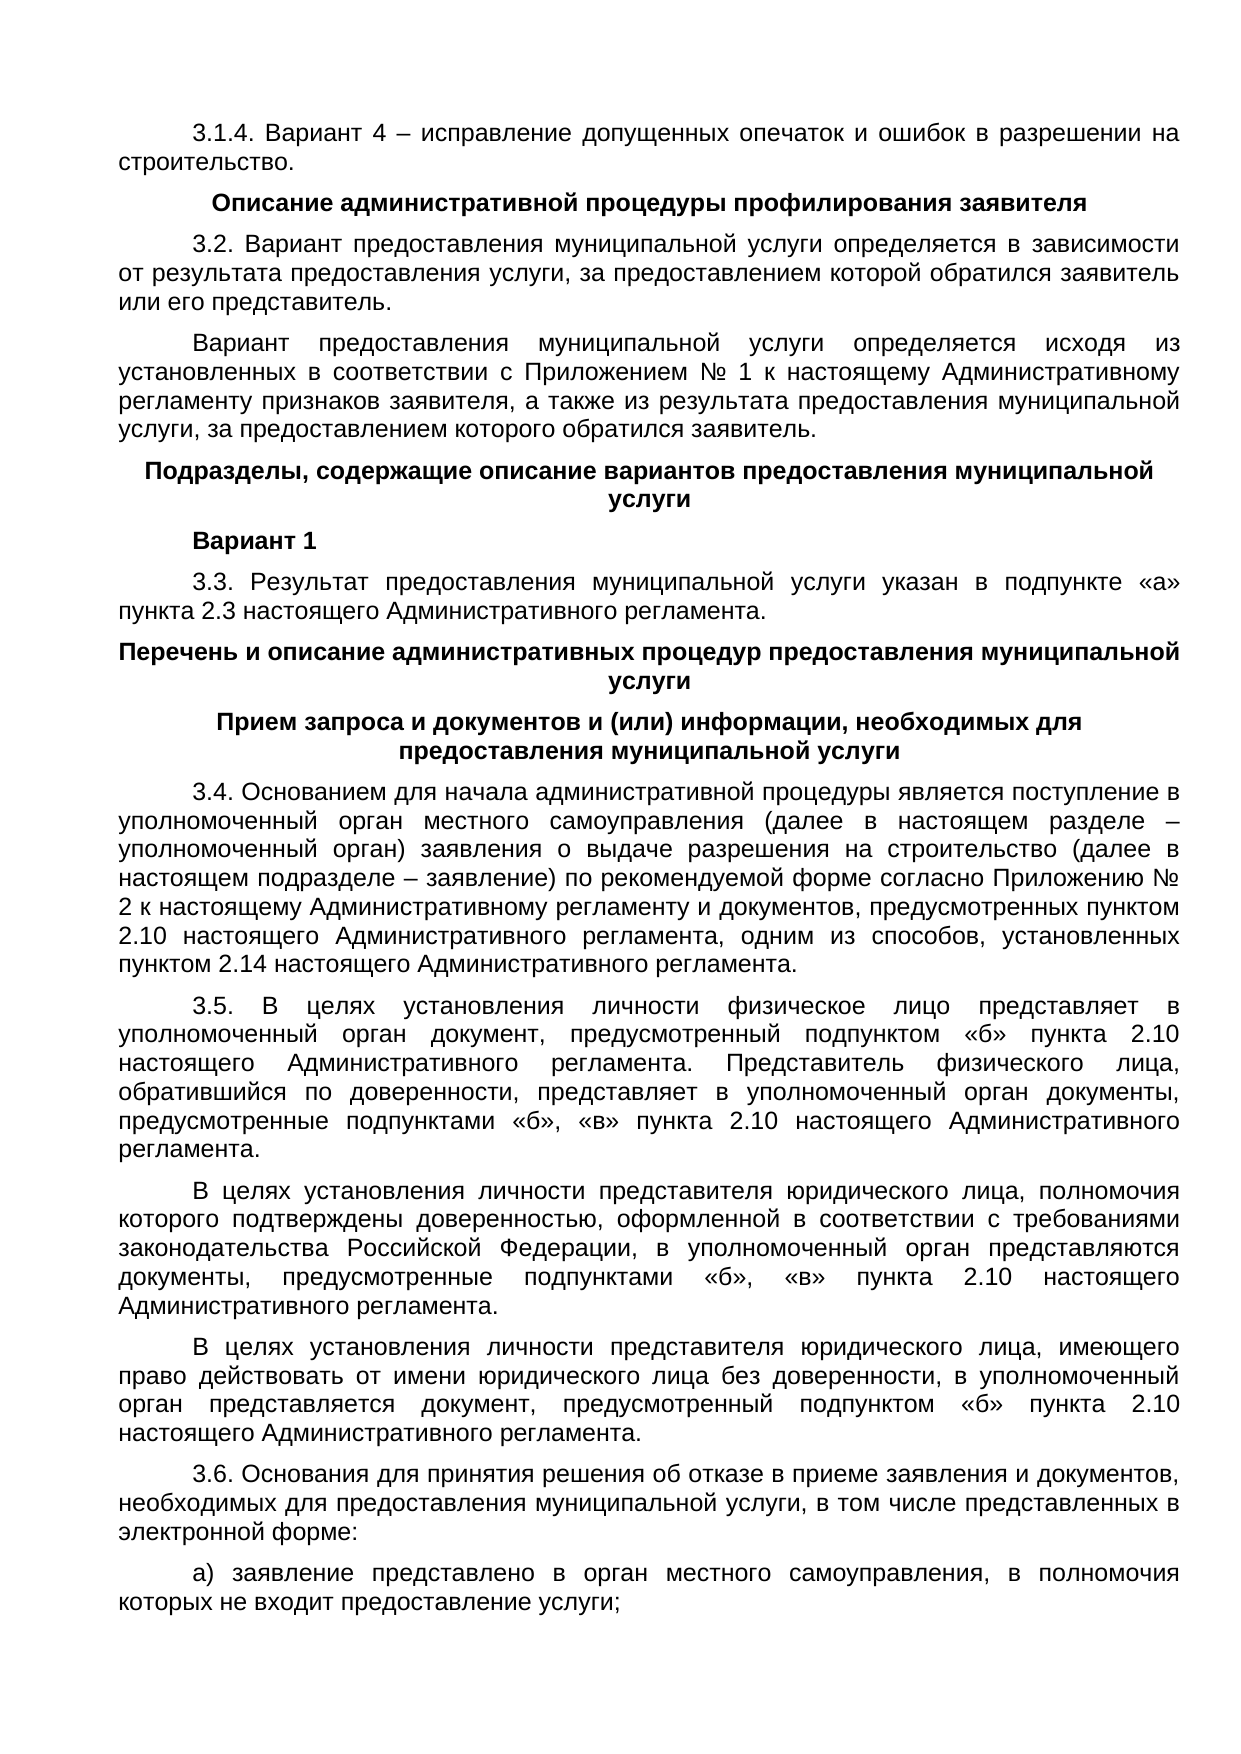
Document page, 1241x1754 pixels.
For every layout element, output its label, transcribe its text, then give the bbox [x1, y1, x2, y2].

text В целях установления личности представителя юридического лица, имеющего право действовать от имени юридического лица без доверенности, в уполномоченный орган представляется документ, предусмотренный подпунктом «б» пункта 2.10 настоящего Административного регламента. [118, 1332, 1181, 1447]
text Описание административной процедуры профилирования заявителя [118, 188, 1181, 217]
text 3.3. Результат предоставления муниципальной услуги указан в подпункте «а» пункта 2.3 настоящего Административного регламента. [118, 567, 1181, 624]
text Вариант предоставления муниципальной услуги определяется исходя из установленных в соответствии с Приложением № 1 к настоящему Административному регламенту признаков заявителя, а также из результата предоставления муниципальной услуги, за предоставлением которого обратился заявитель. [118, 328, 1181, 443]
text 3.4. Основанием для начала административной процедуры является поступление в уполномоченный орган местного самоуправления (далее в настоящем разделе – уполномоченный орган) заявления о выдаче разрешения на строительство (далее в настоящем подразделе – заявление) по рекомендуемой форме согласно Приложению № 2 к настоящему Административному регламенту и документов, предусмотренных пунктом 2.10 настоящего Административного регламента, одним из способов, установленных пунктом 2.14 настоящего Административного регламента. [118, 777, 1181, 978]
text В целях установления личности представителя юридического лица, полномочия которого подтверждены доверенностью, оформленной в соответствии с требованиями законодательства Российской Федерации, в уполномоченный орган представляются документы, предусмотренные подпунктами «б», «в» пункта 2.10 настоящего Административного регламента. [118, 1176, 1181, 1319]
text Прием запроса и документов и (или) информации, необходимых для предоставления муниципальной услуги [118, 707, 1181, 764]
text 3.1.4. Вариант 4 – исправление допущенных опечаток и ошибок в разрешении на строительство. [118, 118, 1181, 176]
text а) заявление представлено в орган местного самоуправления, в полномочия которых не входит предоставление услуги; [118, 1558, 1181, 1616]
text Подразделы, содержащие описание вариантов предоставления муниципальной услуги [118, 456, 1181, 513]
text 3.6. Основания для принятия решения об отказе в приеме заявления и документов, необходимых для предоставления муниципальной услуги, в том числе представленных в электронной форме: [118, 1459, 1181, 1546]
text Вариант 1 [118, 526, 1181, 554]
text 3.5. В целях установления личности физическое лицо представляет в уполномоченный орган документ, предусмотренный подпунктом «б» пункта 2.10 настоящего Административного регламента. Представитель физического лица, обратившийся по доверенности, представляет в уполномоченный орган документы, предусмотренные подпунктами «б», «в» пункта 2.10 настоящего Административного регламента. [118, 991, 1181, 1163]
text 3.2. Вариант предоставления муниципальной услуги определяется в зависимости от результата предоставления услуги, за предоставлением которой обратился заявитель или его представитель. [118, 229, 1181, 316]
text Перечень и описание административных процедур предоставления муниципальной услуги [118, 637, 1181, 694]
